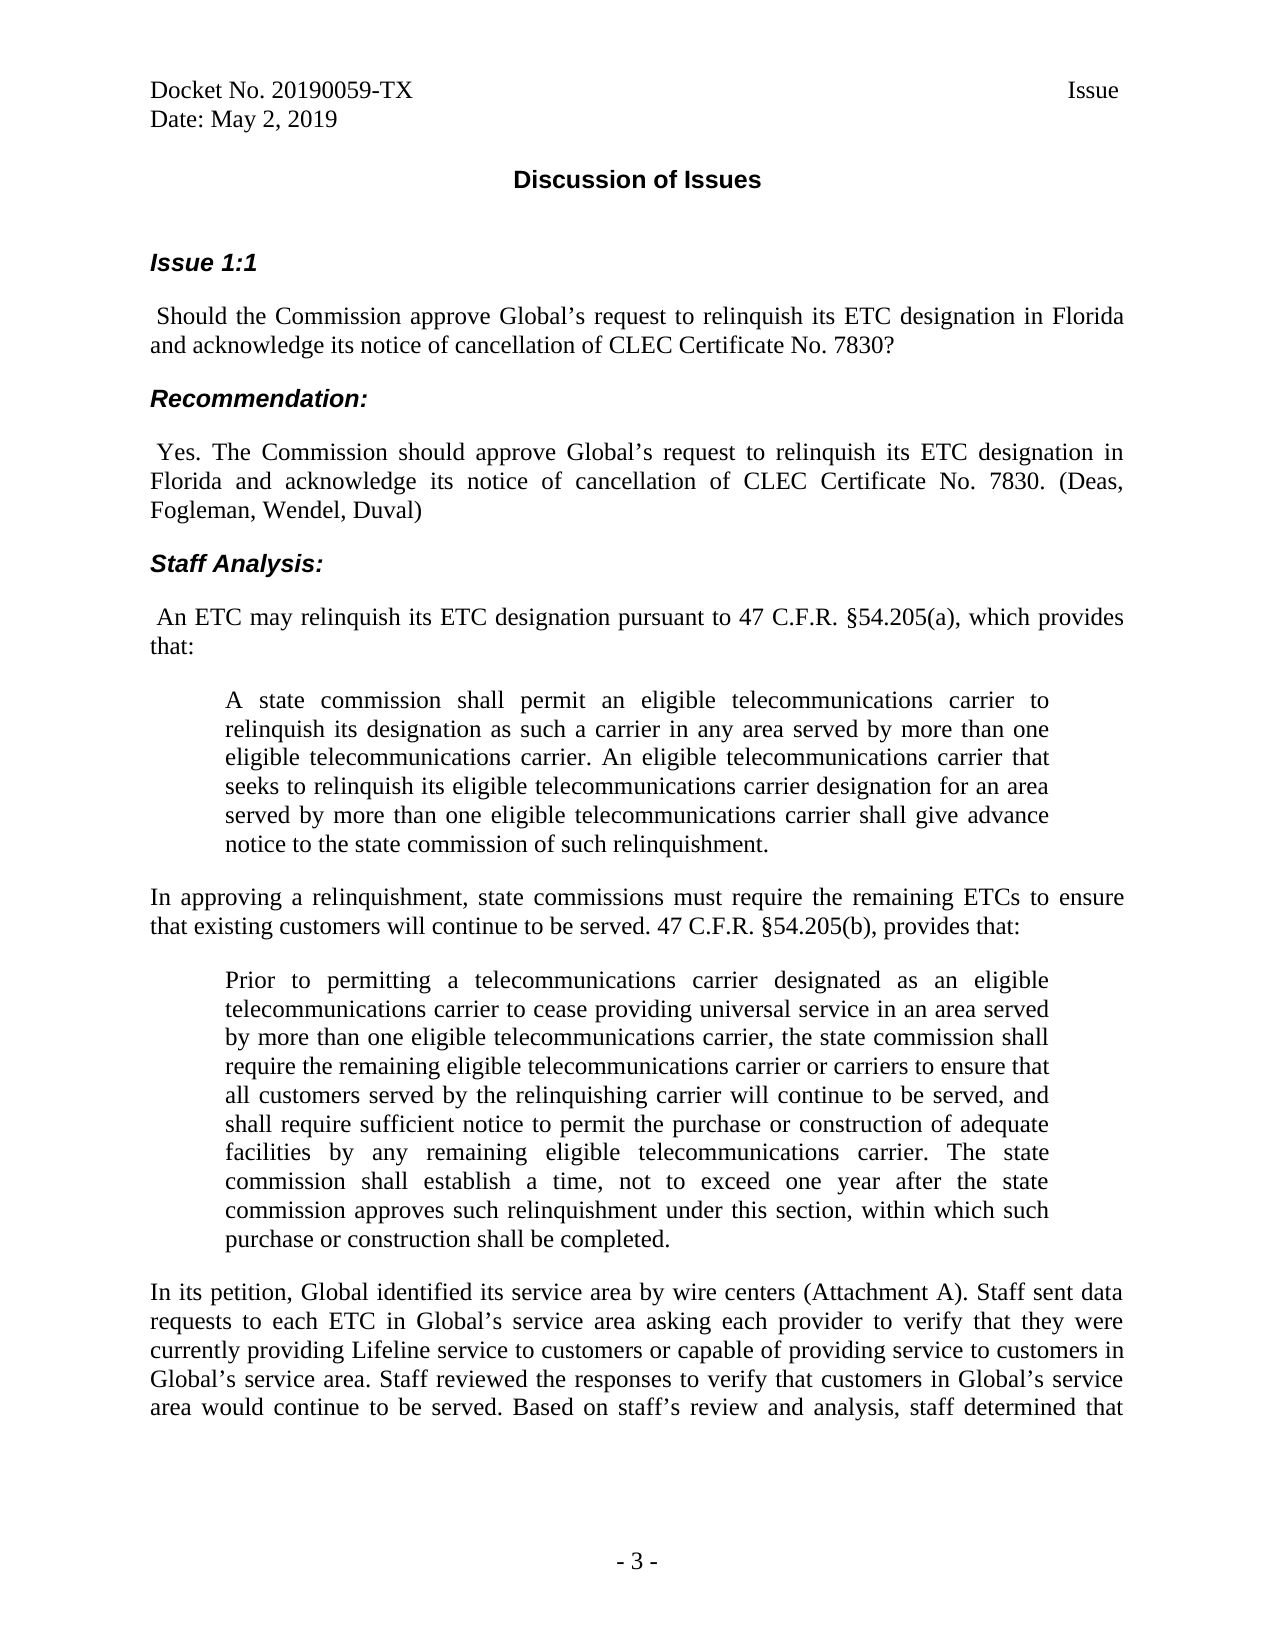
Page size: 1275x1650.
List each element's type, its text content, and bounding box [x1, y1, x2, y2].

text A state commission shall permit an eligible telecommunications carrier to relinquish its designation as such a carrier in any area served by more than one eligible telecommunications carrier. An eligible telecommunications carrier that seeks to relinquish its eligible telecommunications carrier designation for an area served by more than one eligible telecommunications carrier shall give advance notice to the state commission of such relinquishment. [225, 685, 1050, 857]
text Prior to permitting a telecommunications carrier designated as an eligible telecommunications carrier to cease providing universal service in an area served by more than one eligible telecommunications carrier, the state commission shall require the remaining eligible telecommunications carrier or carriers to ensure that all customers served by the relinquishing carrier will continue to be served, and shall require sufficient notice to permit the purchase or construction of adequate facilities by any remaining eligible telecommunications carrier. The state commission shall establish a time, not to exceed one year after the state commission approves such relinquishment under this section, within which such purchase or construction shall be completed. [225, 965, 1050, 1252]
text In approving a relinquishment, state commissions must require the remaining ETCs to ensure that existing customers will continue to be served. 47 C.F.R. §54.205(b), provides that: [150, 882, 1125, 940]
text Yes. The Commission should approve Global’s request to relinquish its ETC designation in Florida and acknowledge its notice of cancellation of CLEC Certificate No. 7830. (Deas, Fogleman, Wendel, Duval) [150, 437, 1125, 524]
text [150, 1277, 1125, 1421]
text Should the Commission approve Global’s request to relinquish its ETC designation in Florida and acknowledge its notice of cancellation of CLEC Certificate No. 7830? [150, 301, 1125, 359]
subtitle Discussion of Issues [150, 165, 1125, 194]
subtitle Recommendation: [150, 384, 1125, 412]
text An ETC may relinquish its ETC designation pursuant to 47 C.F.R. §54.205(a), which provides that: [150, 602, 1125, 660]
subtitle Staff Analysis: [150, 549, 1125, 577]
